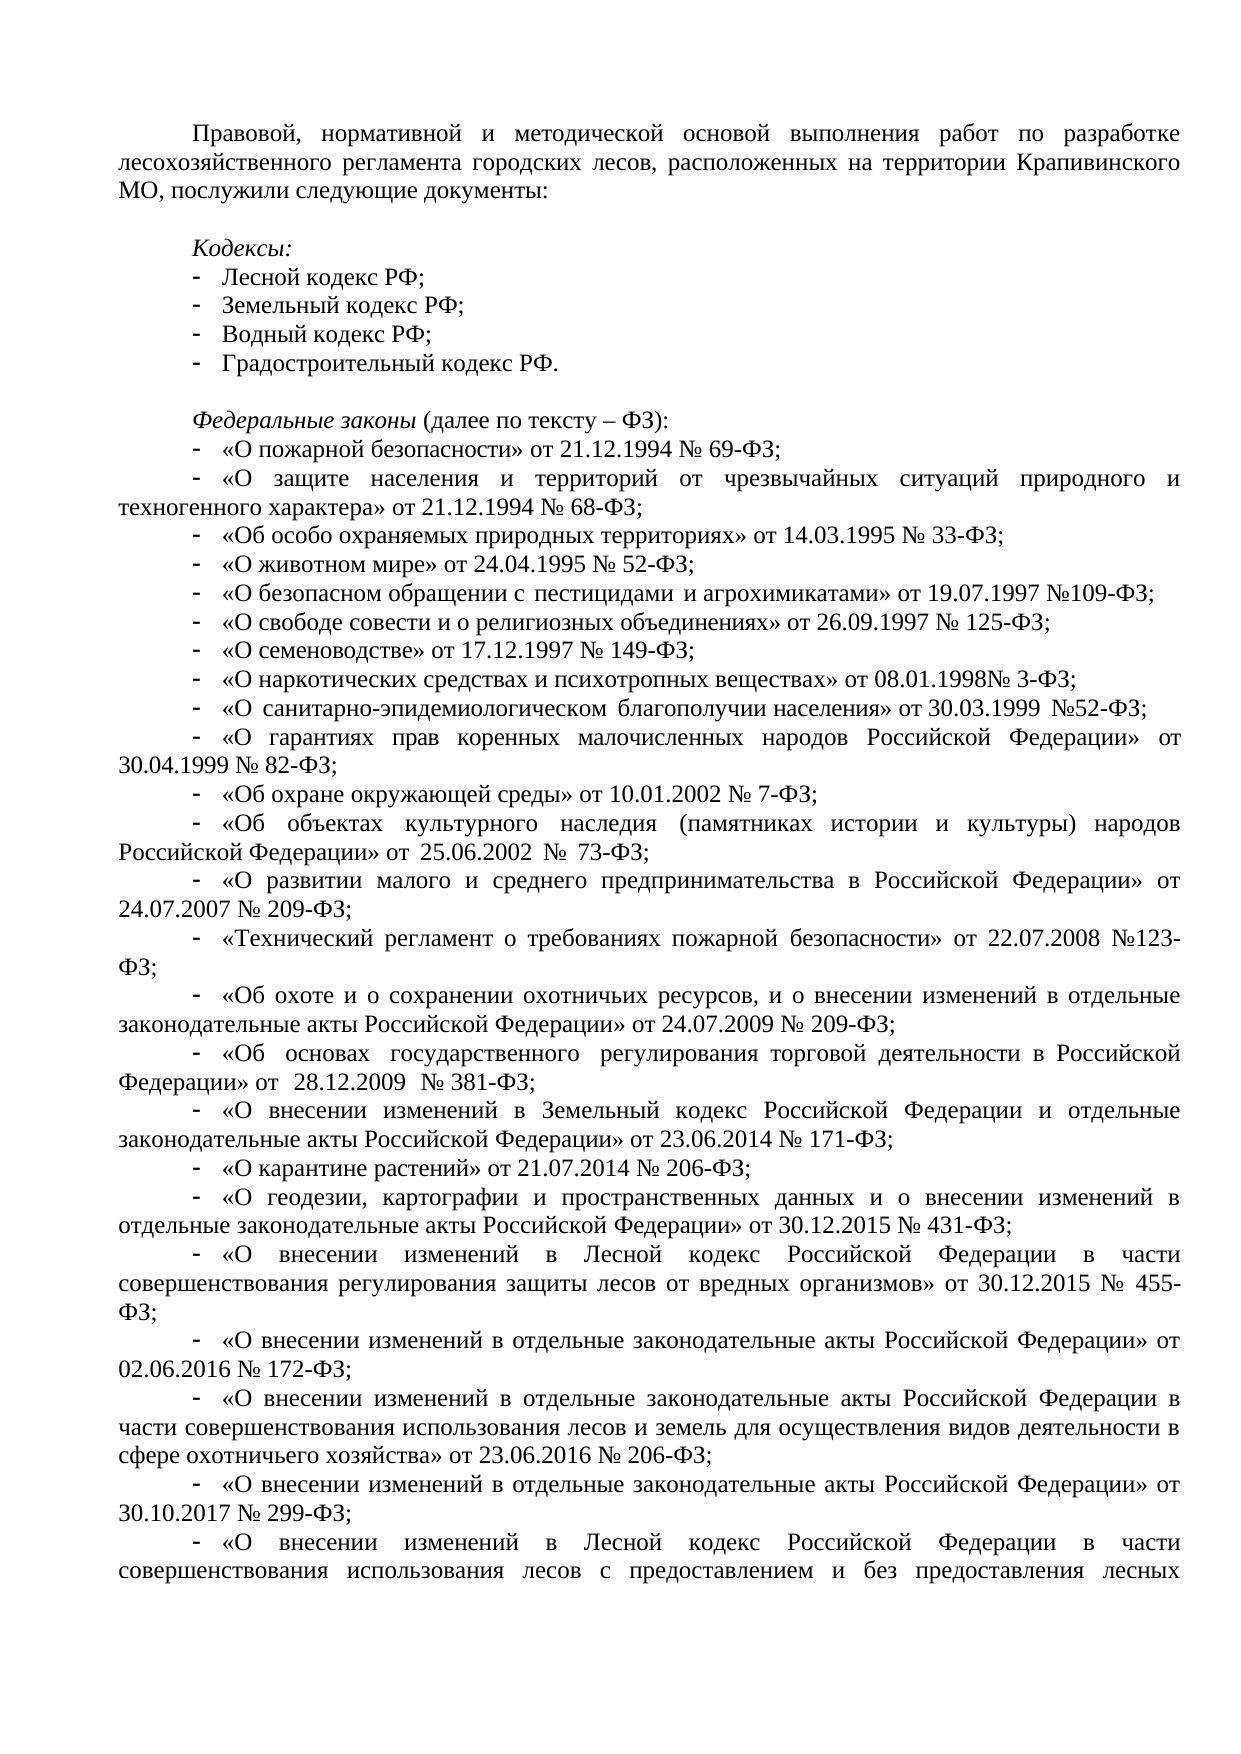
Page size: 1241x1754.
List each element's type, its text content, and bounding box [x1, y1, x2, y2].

list «О гарантиях прав коренных малочисленных народов Российской Федерации» от 30.04.1999 № 82-ФЗ; [118, 722, 1181, 779]
list Водный кодекс РФ; [118, 319, 1181, 348]
text Федеральные законы (далее по тексту – ФЗ): [192, 406, 1181, 434]
text Правовой, нормативной и методической основой выполнения работ по разработке лесохозяйственного регламента городских лесов, расположенных на территории Крапивинского МО, послужили следующие документы: [118, 118, 1181, 204]
list «О защите населения и территорий от чрезвычайных ситуаций природного и техногенного характера» от 21.12.1994 № 68-ФЗ; [118, 463, 1181, 521]
list «Об охране окружающей среды» от 10.01.2002 № 7-ФЗ; [118, 779, 1181, 808]
list «О геодезии, картографии и пространственных данных и о внесении изменений в отдельные законодательные акты Российской Федерации» от 30.12.2015 № 431-ФЗ; [118, 1182, 1181, 1239]
list «О санитарно-эпидемиологическом благополучии населения» от 30.03.1999 №52-ФЗ; [118, 693, 1181, 722]
list «О семеноводстве» от 17.12.1997 № 149-ФЗ; [118, 636, 1181, 664]
list «О внесении изменений в отдельные законодательные акты Российской Федерации» от 30.10.2017 № 299-ФЗ; [118, 1469, 1181, 1527]
list «О развитии малого и среднего предпринимательства в Российской Федерации» от 24.07.2007 № 209-ФЗ; [118, 866, 1181, 923]
text Кодексы: [118, 233, 1181, 262]
list «О внесении изменений в отдельные законодательные акты Российской Федерации» от 02.06.2016 № 172-ФЗ; [118, 1326, 1181, 1383]
list «Об основах государственного регулирования торговой деятельности в Российской Федерации» от 28.12.2009 № 381-ФЗ; [118, 1038, 1181, 1096]
list «О наркотических средствах и психотропных веществах» от 08.01.1998№ 3-ФЗ; [118, 664, 1181, 693]
list «Об объектах культурного наследия (памятниках истории и культуры) народов Российской Федерации» от 25.06.2002 № 73-ФЗ; [118, 808, 1181, 866]
list «О безопасном обращении с пестицидами и агрохимикатами» от 19.07.1997 №109-ФЗ; [118, 578, 1181, 607]
list Земельный кодекс РФ; [118, 291, 1181, 319]
list Градостроительный кодекс РФ. [118, 348, 1181, 377]
list «Об особо охраняемых природных территориях» от 14.03.1995 № 33-ФЗ; [118, 521, 1181, 549]
list «Об охоте и о сохранении охотничьих ресурсов, и о внесении изменений в отдельные законодательные акты Российской Федерации» от 24.07.2009 № 209-ФЗ; [118, 981, 1181, 1038]
list «О внесении изменений в Лесной кодекс Российской Федерации в части совершенствования регулирования защиты лесов от вредных организмов» от 30.12.2015 № 455-ФЗ; [118, 1239, 1181, 1326]
list «Технический регламент о требованиях пожарной безопасности» от 22.07.2008 №123-ФЗ; [118, 923, 1181, 981]
list «О свободе совести и о религиозных объединениях» от 26.09.1997 № 125-ФЗ; [118, 607, 1181, 636]
list Лесной кодекс РФ; [118, 262, 1181, 291]
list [118, 1527, 1181, 1584]
list «О внесении изменений в отдельные законодательные акты Российской Федерации в части совершенствования использования лесов и земель для осуществления видов деятельности в сфере охотничьего хозяйства» от 23.06.2016 № 206-ФЗ; [118, 1383, 1181, 1469]
list «О животном мире» от 24.04.1995 № 52-ФЗ; [118, 549, 1181, 578]
list «О карантине растений» от 21.07.2014 № 206-ФЗ; [118, 1153, 1181, 1182]
list «О внесении изменений в Земельный кодекс Российской Федерации и отдельные законодательные акты Российской Федерации» от 23.06.2014 № 171-ФЗ; [118, 1096, 1181, 1153]
list «О пожарной безопасности» от 21.12.1994 № 69-ФЗ; [118, 434, 1181, 463]
